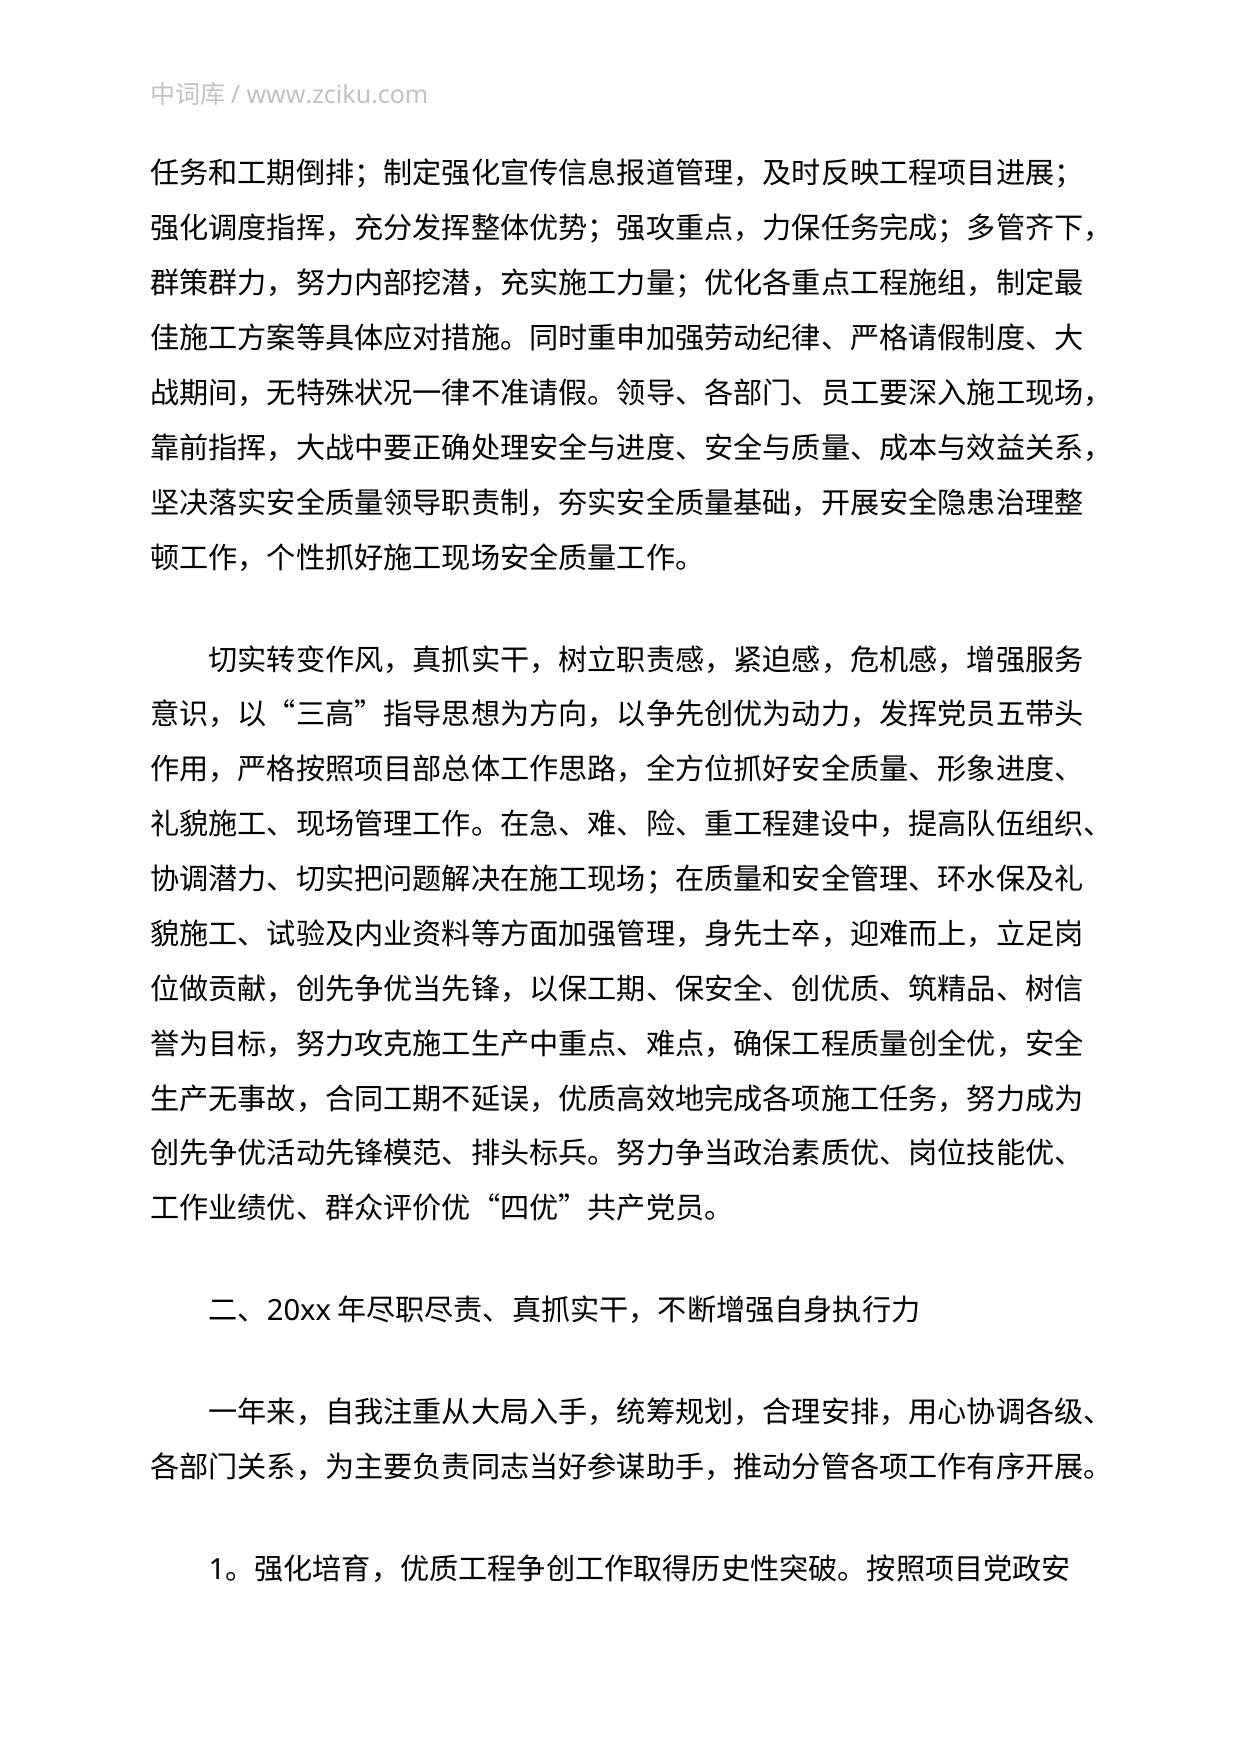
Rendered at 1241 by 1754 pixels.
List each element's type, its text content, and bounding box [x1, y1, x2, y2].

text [150, 1545, 1090, 1588]
text 二、20xx年尽职尽责、真抓实干，不断增强自身执行力 [150, 1287, 1090, 1329]
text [150, 150, 1090, 577]
text 切实转变作风，真抓实干，树立职责感，紧迫感，危机感，增强服务意识，以“三高”指导思想为方向，以争先创优为动力，发挥党员五带头作用，严格按照项目部总体工作思路，全方位抓好安全质量、形象进度、礼貌施工、现场管理工作。在急、难、险、重工程建设中，提高队伍组织、协调潜力、切实把问题解决在施工现场；在质量和安全管理、环水保及礼貌施工、试验及内业资料等方面加强管理，身先士卒，迎难而上，立足岗位做贡献，创先争优当先锋，以保工期、保安全、创优质、筑精品、树信誉为目标，努力攻克施工生产中重点、难点，确保工程质量创全优，安全生产无事故，合同工期不延误，优质高效地完成各项施工任务，努力成为创先争优活动先锋模范、排头标兵。努力争当政治素质优、岗位技能优、工作业绩优、群众评价优“四优”共产党员。 [150, 636, 1090, 1227]
text 一年来，自我注重从大局入手，统筹规划，合理安排，用心协调各级、各部门关系，为主要负责同志当好参谋助手，推动分管各项工作有序开展。 [150, 1389, 1090, 1486]
